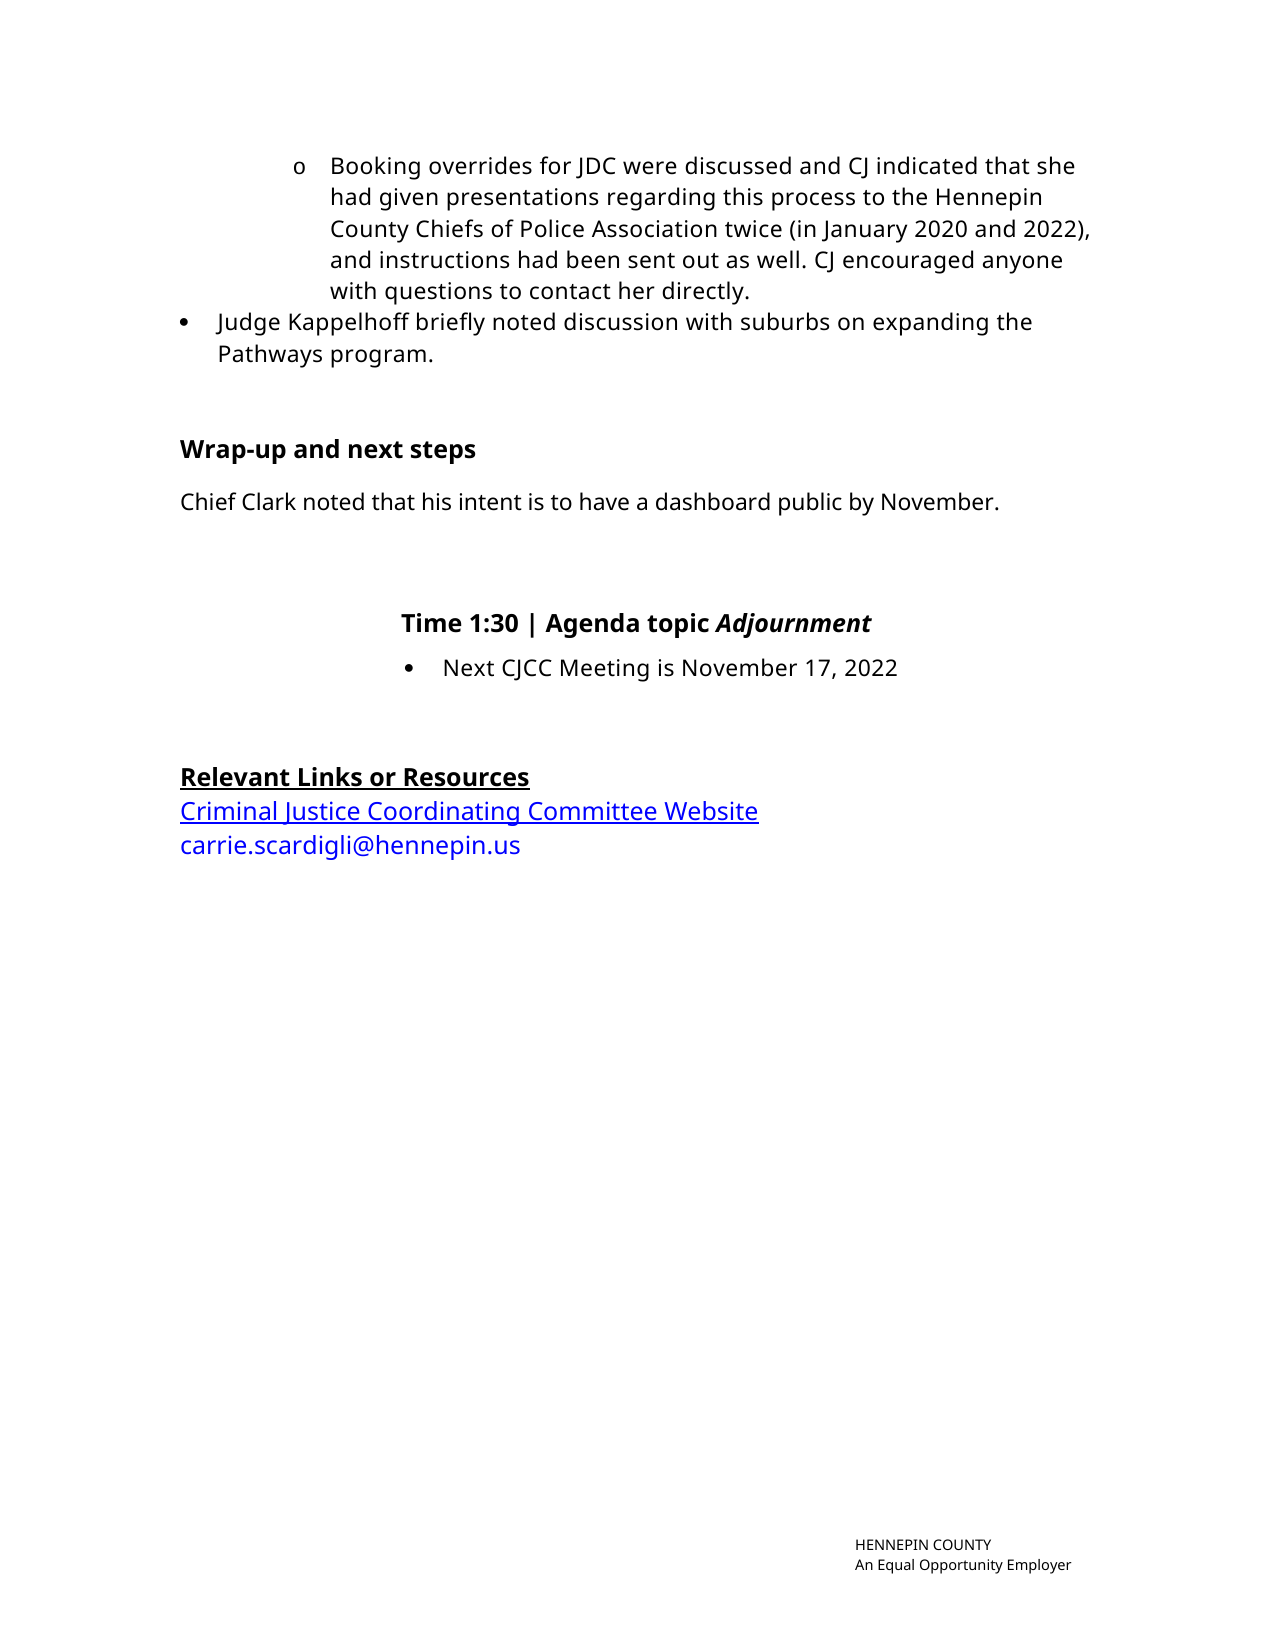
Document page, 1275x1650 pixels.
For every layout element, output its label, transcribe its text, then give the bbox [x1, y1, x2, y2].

text Wrap-up and next steps [180, 431, 1095, 465]
subtitle Time | Adjournment [180, 606, 1095, 640]
subtitle Relevant Links or Resources [180, 759, 1095, 793]
text Criminal Justice Coordinating Committee Website [180, 793, 1095, 827]
text Chief Clark noted that his intent is to have a dashboard public by November. [180, 486, 1095, 517]
list Judge Kappelhoff briefly noted discussion with suburbs on expanding the Pathways program. [180, 306, 1095, 369]
text carrie.scardigli@hennepin.us [180, 827, 1095, 861]
list Next CJCC Meeting is November 17, 2022 [405, 652, 1095, 683]
list Booking overrides for JDC were discussed and CJ indicated that she had given presentations regarding this process to the Hennepin County Chiefs of Police Association twice (in January 2020 and 2022), and instructions had been sent out as well. CJ encouraged anyone with questions to contact her directly. [292, 150, 1095, 306]
